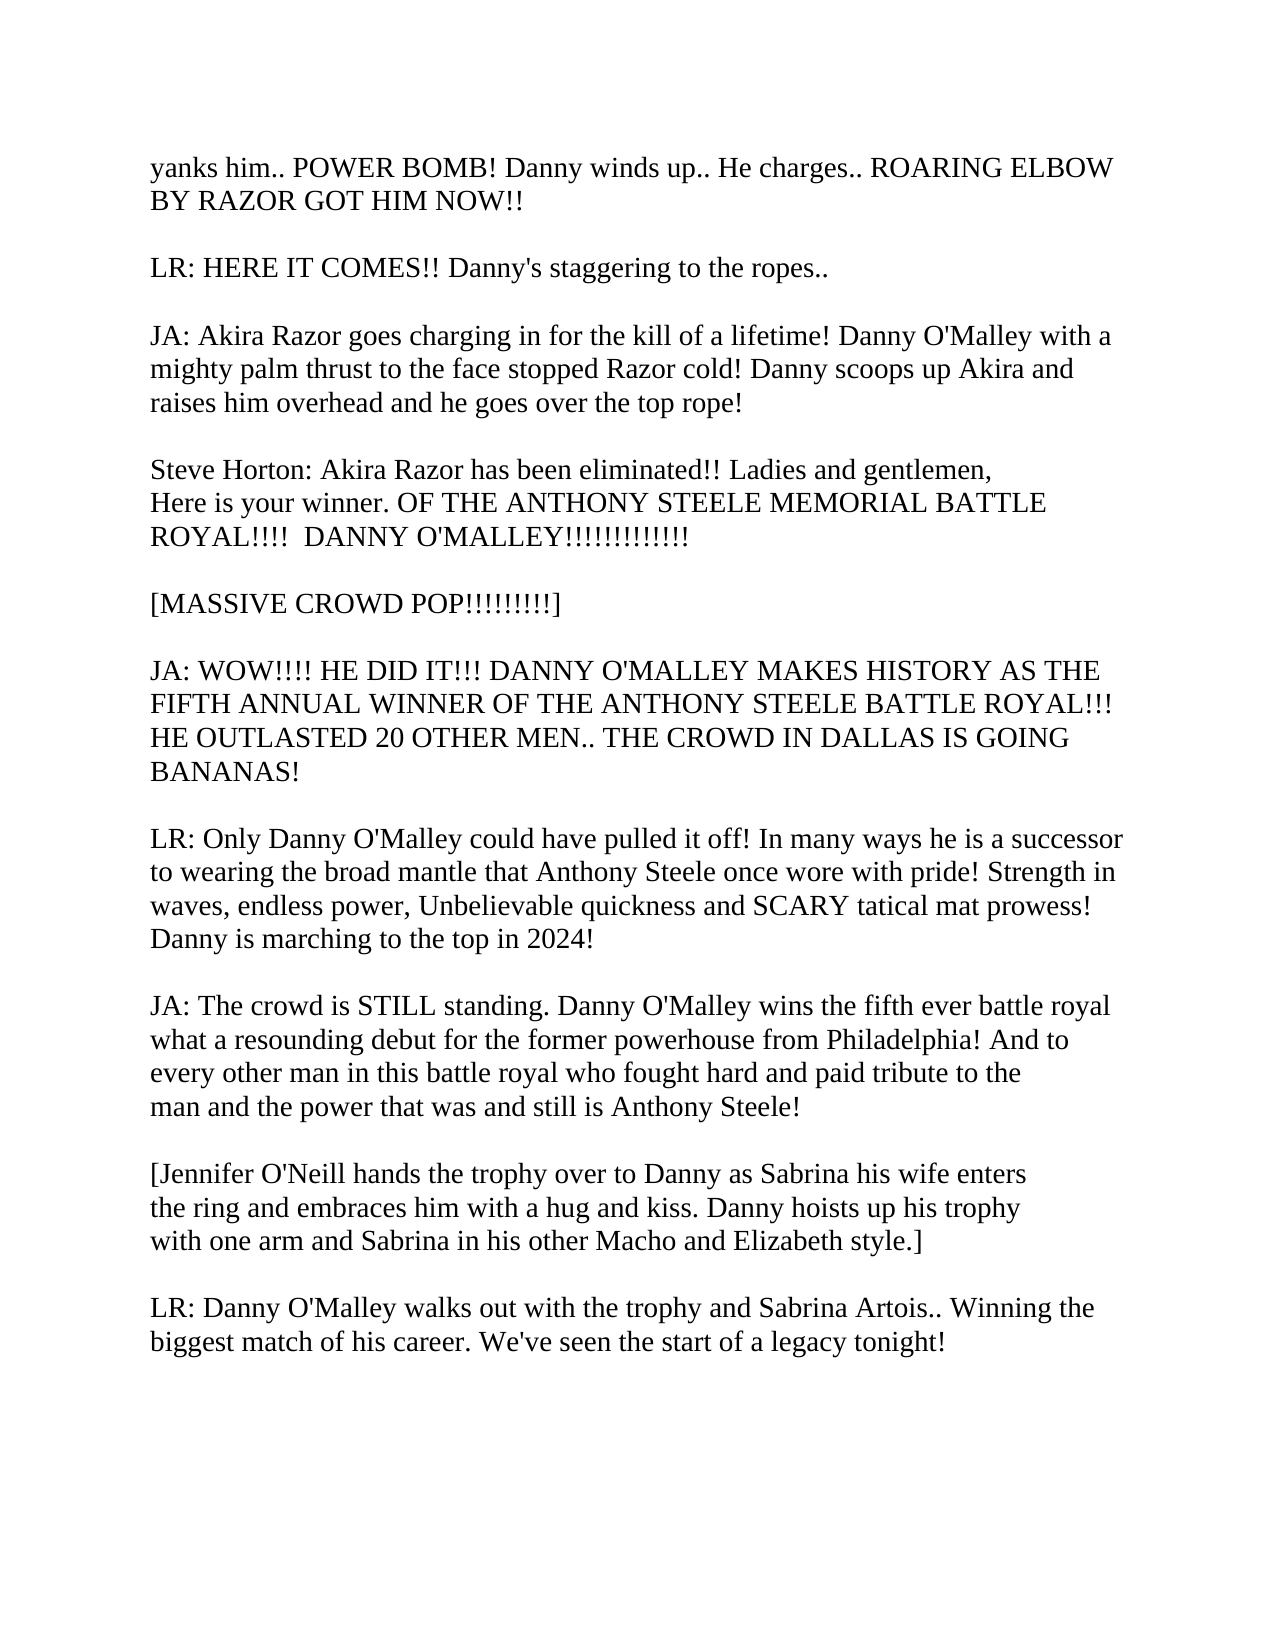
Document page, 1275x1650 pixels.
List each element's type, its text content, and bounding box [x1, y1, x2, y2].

text JA: The crowd is STILL standing. Danny O'Malley wins the fifth ever battle royal [150, 988, 1125, 1022]
text man and the power that was and still is Anthony Steele! [150, 1089, 1125, 1123]
text every other man in this battle royal who fought hard and paid tribute to the [150, 1056, 1125, 1089]
text Steve Horton: Akira Razor has been eliminated!! Ladies and gentlemen, [150, 452, 1125, 485]
text LR: HERE IT COMES!! Danny's staggering to the ropes.. [150, 251, 1125, 284]
text what a resounding debut for the former powerhouse from Philadelphia! And to [150, 1022, 1125, 1056]
text LR: Only Danny O'Malley could have pulled it off! In many ways he is a successor to wearing the broad mantle that Anthony Steele once wore with pride! Strength in waves, endless power, Unbelievable quickness and SCARY tatical mat prowess! Danny is marching to the top in 2024! [150, 821, 1125, 955]
text the ring and embraces him with a hug and kiss. Danny hoists up his trophy [150, 1190, 1125, 1223]
text JA: Akira Razor goes charging in for the kill of a lifetime! Danny O'Malley with a mighty palm thrust to the face stopped Razor cold! Danny scoops up Akira and raises him overhead and he goes over the top rope! [150, 318, 1125, 418]
text JA: WOW!!!! HE DID IT!!! DANNY O'MALLEY MAKES HISTORY AS THE FIFTH ANNUAL WINNER OF THE ANTHONY STEELE BATTLE ROYAL!!! HE OUTLASTED 20 OTHER MEN.. THE CROWD IN DALLAS IS GOING BANANAS! [150, 653, 1125, 787]
text LR: Danny O'Malley walks out with the trophy and Sabrina Artois.. Winning the biggest match of his career. We've seen the start of a legacy tonight! [150, 1290, 1125, 1357]
text [MASSIVE CROWD POP!!!!!!!!!] [150, 586, 1125, 619]
text [Jennifer O'Neill hands the trophy over to Danny as Sabrina his wife enters [150, 1156, 1125, 1190]
text with one arm and Sabrina in his other Macho and Elizabeth style.] [150, 1223, 1125, 1257]
text Here is your winner. OF THE ANTHONY STEELE MEMORIAL BATTLE ROYAL!!!! DANNY O'MALLEY!!!!!!!!!!!!! [150, 485, 1125, 552]
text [150, 150, 1125, 217]
